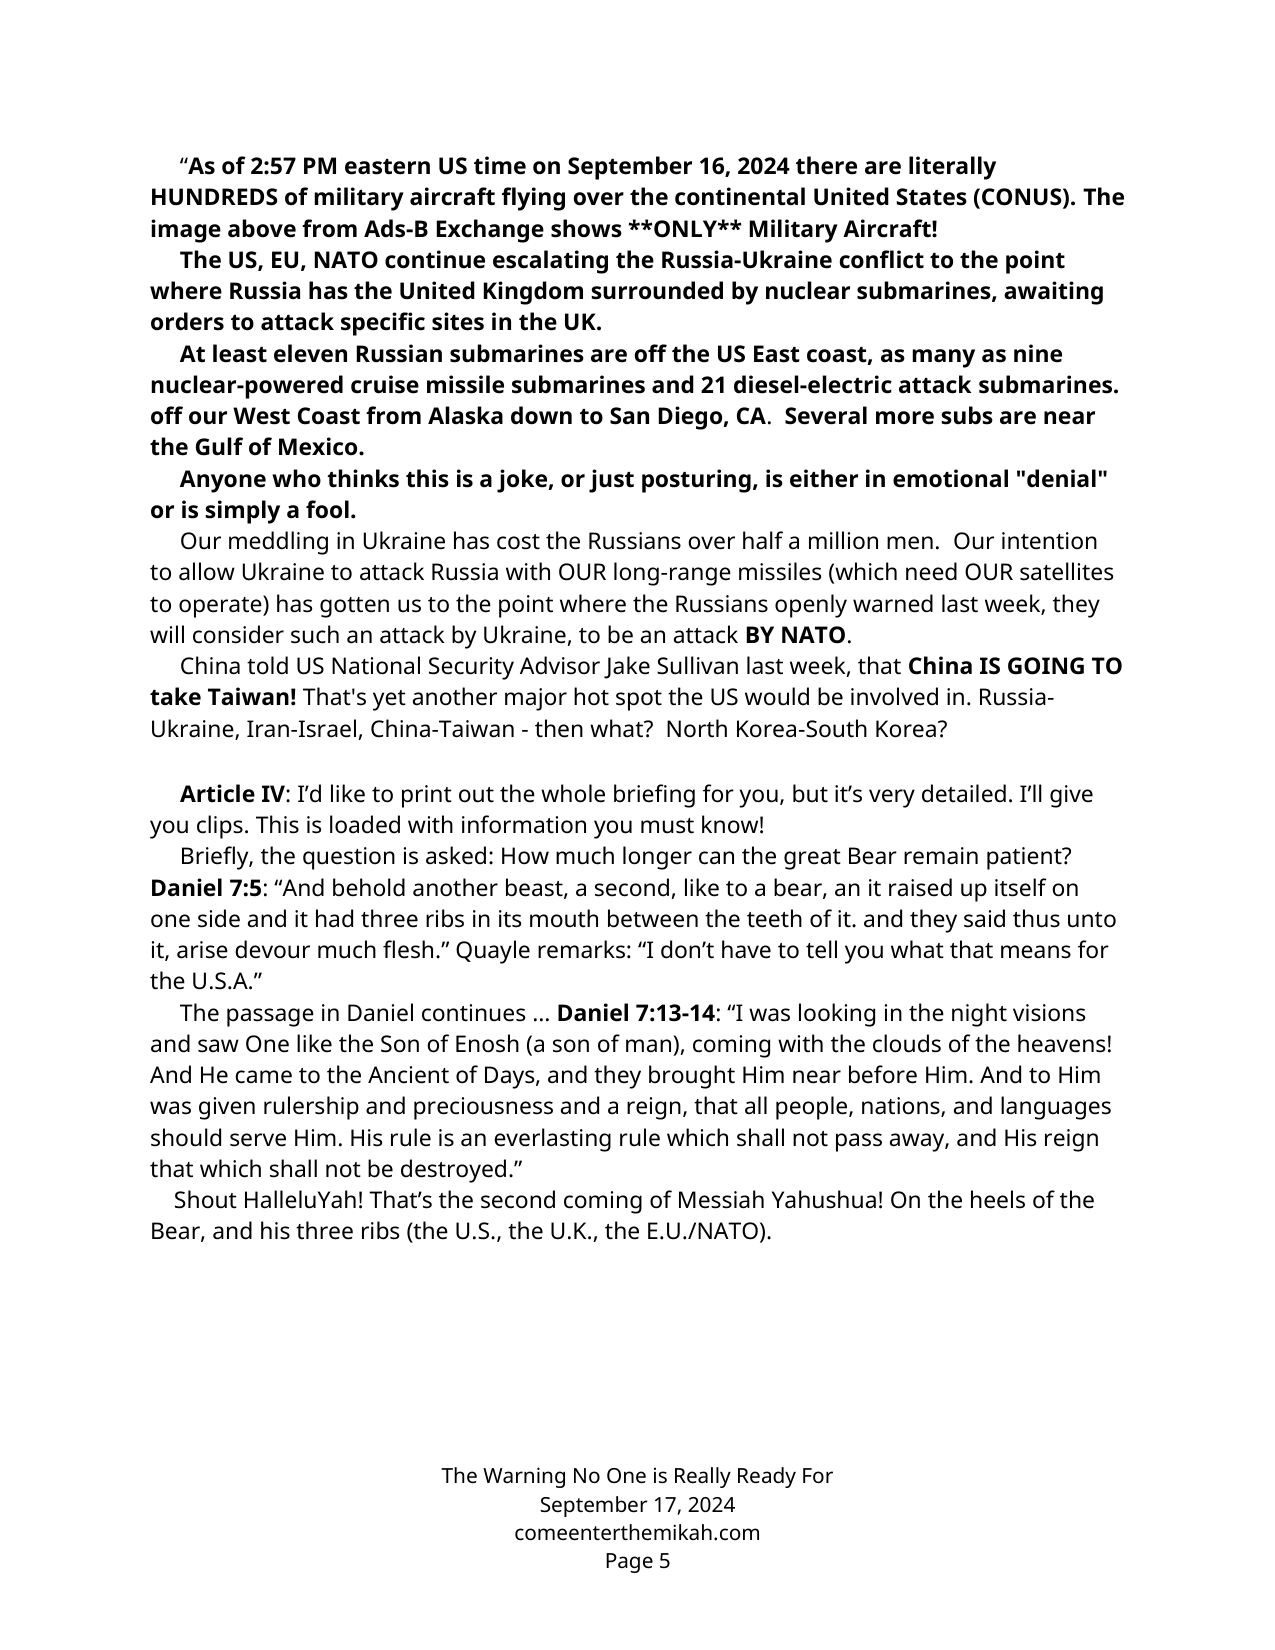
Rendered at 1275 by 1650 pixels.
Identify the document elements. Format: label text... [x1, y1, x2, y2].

text “As of 2:57 PM eastern US time on September 16, 2024 there are literally HUNDREDS of military aircraft flying over the continental United States (CONUS). The image above from Ads-B Exchange shows **ONLY** Military Aircraft! [150, 150, 1125, 244]
text Shout HalleluYah! That’s the second coming of Messiah Yahushua! On the heels of the Bear, and his three ribs (the U.S., the U.K., the E.U./NATO). [150, 1184, 1125, 1247]
text At least eleven Russian submarines are off the US East coast, as many as nine nuclear-powered cruise missile submarines and 21 diesel-electric attack submarines. off our West Coast from Alaska down to San Diego, CA. Several more subs are near the Gulf of Mexico. [150, 337, 1125, 462]
text China told US National Security Advisor Jake Sullivan last week, that China IS GOING TO take Taiwan! That's yet another major hot spot the US would be involved in. Russia-Ukraine, Iran-Israel, China-Taiwan - then what? North Korea-South Korea? [150, 650, 1125, 744]
text The US, EU, NATO continue escalating the Russia-Ukraine conflict to the point where Russia has the United Kingdom surrounded by nuclear submarines, awaiting orders to attack specific sites in the UK. [150, 244, 1125, 337]
text Anyone who thinks this is a joke, or just posturing, is either in emotional "denial" or is simply a fool. [150, 462, 1125, 525]
text Article IV: I’d like to print out the whole briefing for you, but it’s very detailed. I’ll give you clips. This is loaded with information you must know! [150, 778, 1125, 840]
text The passage in Daniel continues … Daniel 7:13-14: “I was looking in the night visions and saw One like the Son of Enosh (a son of man), coming with the clouds of the heavens! And He came to the Ancient of Days, and they brought Him near before Him. And to Him was given rulership and preciousness and a reign, that all people, nations, and languages should serve Him. His rule is an everlasting rule which shall not pass away, and His reign that which shall not be destroyed.” [150, 997, 1125, 1184]
text Briefly, the question is asked: How much longer can the great Bear remain patient? Daniel 7:5: “And behold another beast, a second, like to a bear, an it raised up itself on one side and it had three ribs in its mouth between the teeth of it. and they said thus unto it, arise devour much flesh.” Quayle remarks: “I don’t have to tell you what that means for the U.S.A.” [150, 840, 1125, 997]
text Our meddling in Ukraine has cost the Russians over half a million men. Our intention to allow Ukraine to attack Russia with OUR long-range missiles (which need OUR satellites to operate) has gotten us to the point where the Russians openly warned last week, they will consider such an attack by Ukraine, to be an attack BY NATO. [150, 525, 1125, 650]
